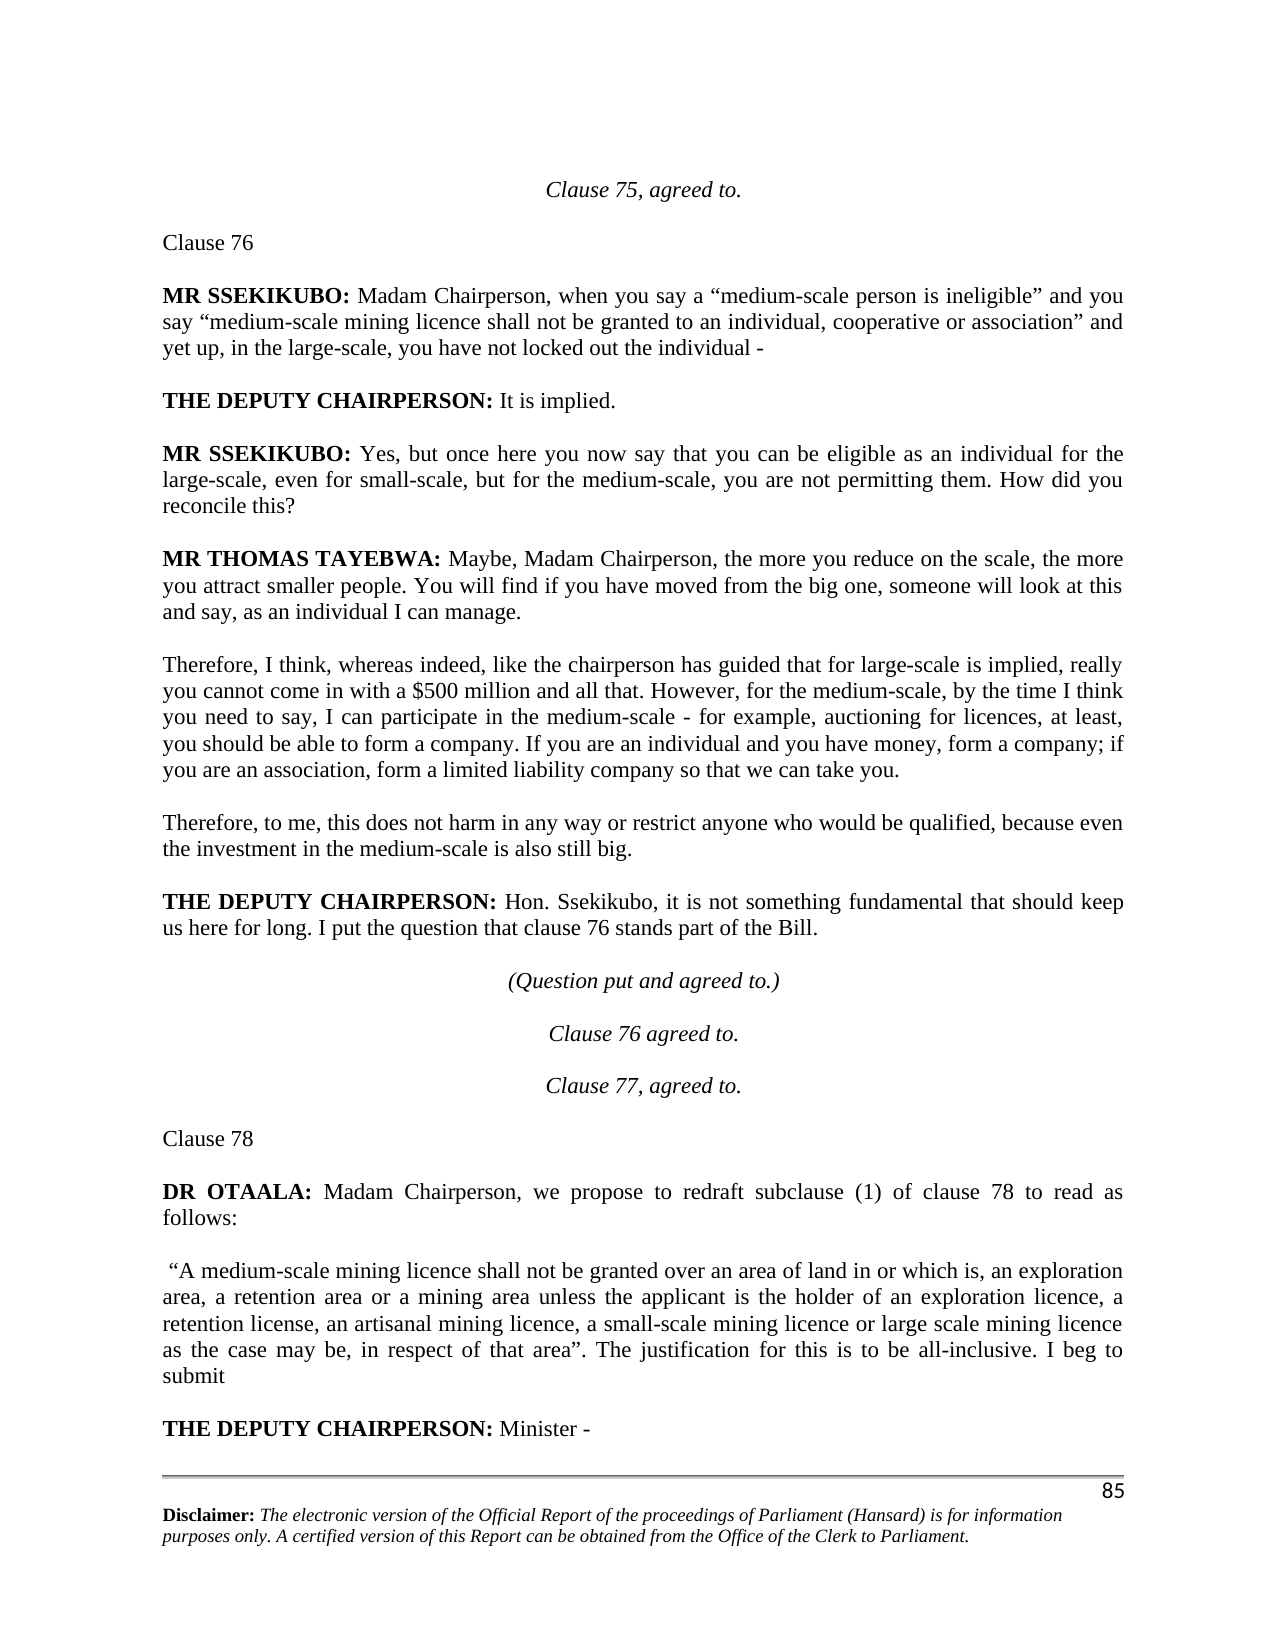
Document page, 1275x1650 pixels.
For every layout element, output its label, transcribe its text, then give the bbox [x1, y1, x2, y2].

text THE DEPUTY CHAIRPERSON: It is implied. [162, 387, 1125, 413]
text MR SSEKIKUBO: Yes, but once here you now say that you can be eligible as an individual for the large-scale, even for small-scale, but for the medium-scale, you are not permitting them. How did you reconcile this? [162, 440, 1125, 519]
text MR SSEKIKUBO: Madam Chairperson, when you say a “medium-scale person is ineligible” and you say “medium-scale mining licence shall not be granted to an individual, cooperative or association” and yet up, in the large-scale, you have not locked out the individual - [162, 282, 1125, 361]
text THE DEPUTY CHAIRPERSON: Hon. Ssekikubo, it is not something fundamental that should keep us here for long. I put the question that clause 76 stands part of the Bill. [162, 888, 1125, 941]
text Clause 77, agreed to. [162, 1072, 1125, 1099]
text Therefore, I think, whereas indeed, like the chairperson has guided that for large-scale is implied, really you cannot come in with a $500 million and all that. However, for the medium-scale, by the time I think you need to say, I can participate in the medium-scale - for example, auctioning for licences, at least, you should be able to form a company. If you are an individual and you have money, form a company; if you are an association, form a limited liability company so that we can take you. [162, 651, 1125, 782]
picture [162, 1475, 1124, 1479]
text DR OTAALA: Madam Chairperson, we propose to redraft subclause (1) of clause 78 to read as follows: [162, 1178, 1125, 1231]
text Clause 75, agreed to. [162, 176, 1125, 203]
text MR THOMAS TAYEBWA: Maybe, Madam Chairperson, the more you reduce on the scale, the more you attract smaller people. You will find if you have moved from the big one, someone will look at this and say, as an individual I can manage. [162, 545, 1125, 624]
text Clause 78 [162, 1125, 1125, 1151]
text (Question put and agreed to.) [162, 967, 1125, 993]
text THE DEPUTY CHAIRPERSON: Minister - [162, 1415, 1125, 1441]
text Clause 76 agreed to. [162, 1020, 1125, 1046]
text Clause 76 [162, 229, 1125, 255]
text Therefore, to me, this does not harm in any way or restrict anyone who would be qualified, because even the investment in the medium-scale is also still big. [162, 809, 1125, 862]
text “A medium-scale mining licence shall not be granted over an area of land in or which is, an exploration area, a retention area or a mining area unless the applicant is the holder of an exploration licence, a retention license, an artisanal mining licence, a small-scale mining licence or large scale mining licence as the case may be, in respect of that area”. The justification for this is to be all-inclusive. I beg to submit [162, 1257, 1125, 1389]
